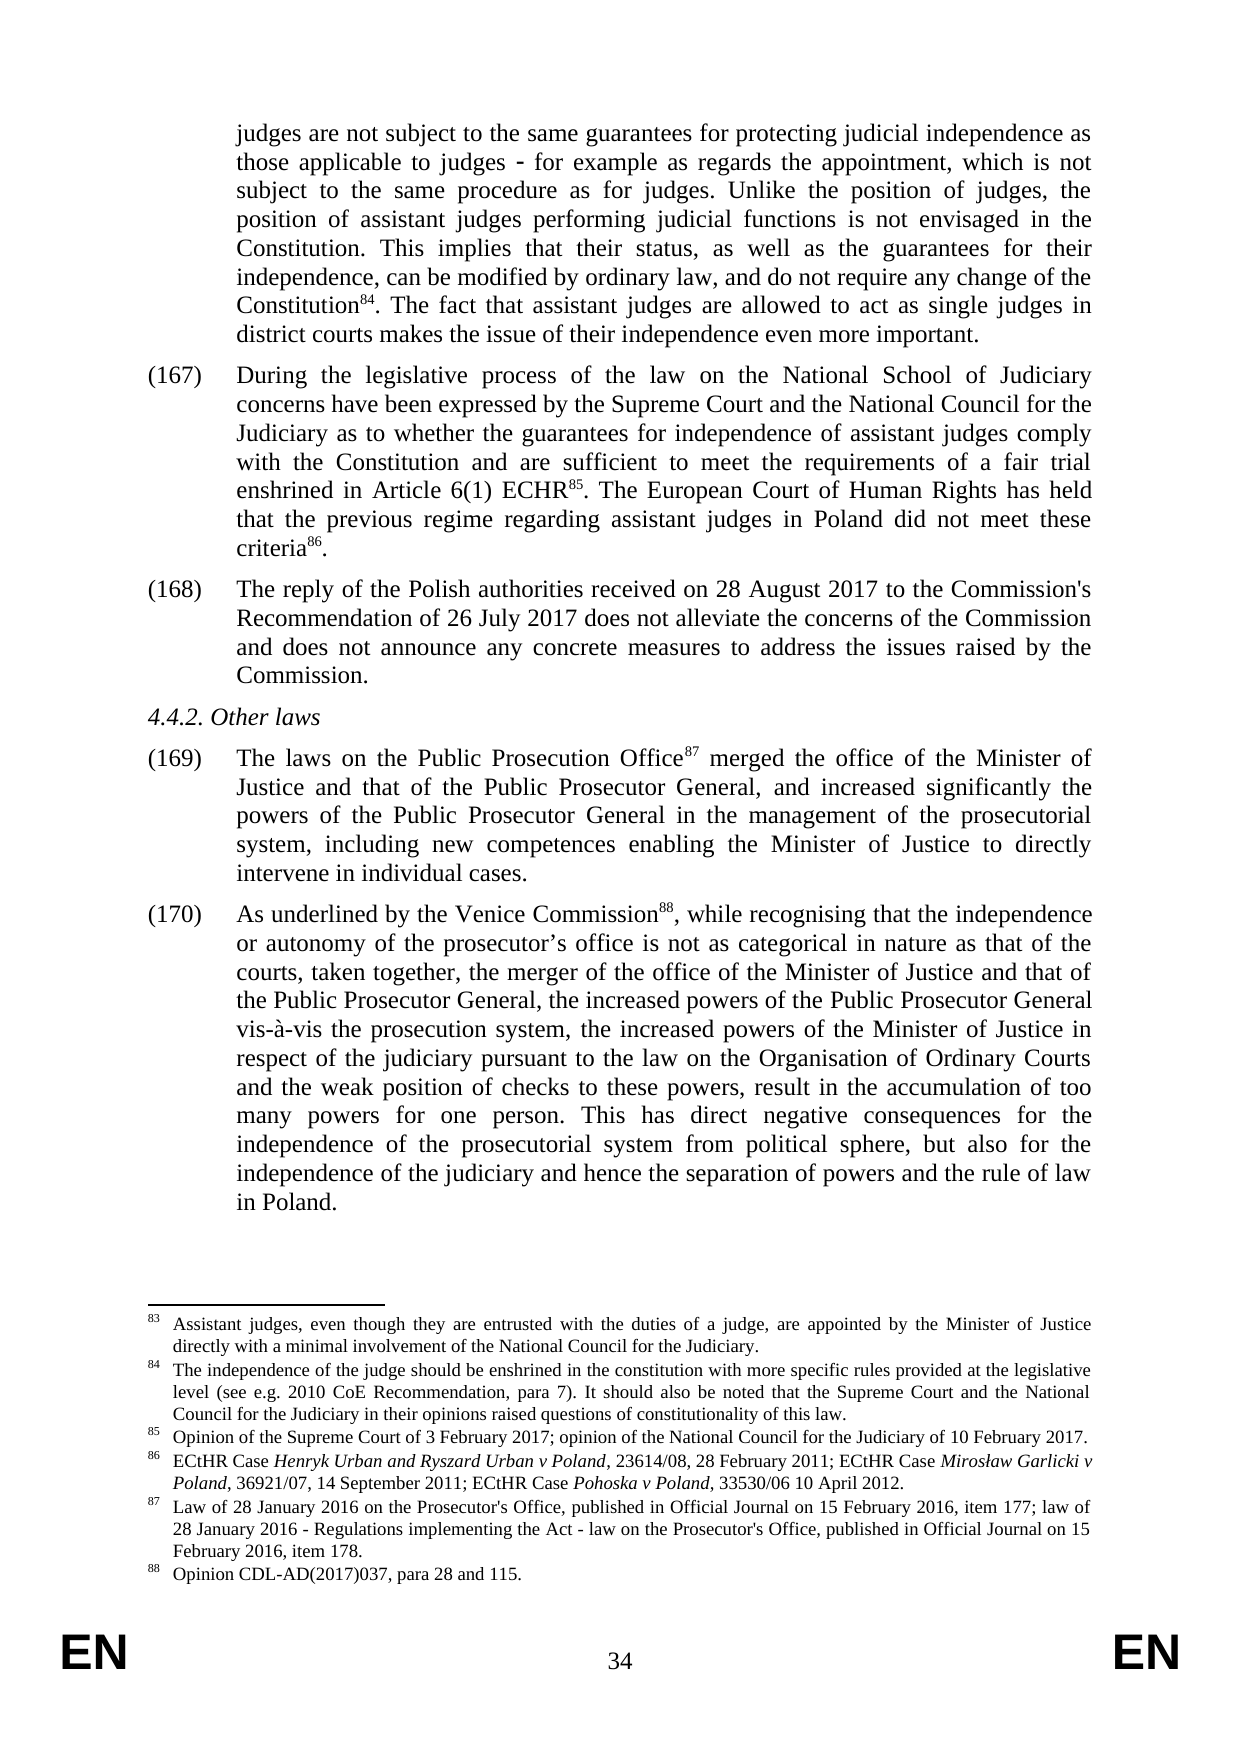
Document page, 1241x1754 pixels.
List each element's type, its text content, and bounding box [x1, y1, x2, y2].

list During the legislative process of the law on the National School of Judiciary concerns have been expressed by the Supreme Court and the National Council for the Judiciary as to whether the guarantees for independence of assistant judges comply with the Constitution and are sufficient to meet the requirements of a fair trial enshrined in Article 6(1) ECHR. The European Court of Human Rights has held that the previous regime regarding assistant judges in Poland did not meet these criteria. [148, 361, 1093, 562]
subtitle 4.4.2. Other laws [148, 702, 1093, 731]
list The reply of the Polish authorities received on 28 August 2017 to the Commission's Recommendation of 26 July 2017 does not alleviate the concerns of the Commission and does not announce any concrete measures to address the issues raised by the Commission. [148, 574, 1093, 689]
list As underlined by the Venice Commission, while recognising that the independence or autonomy of the prosecutor’s office is not as categorical in nature as that of the courts, taken together, the merger of the office of the Minister of Justice and that of the Public Prosecutor General, the increased powers of the Public Prosecutor General vis-à-vis the prosecution system, the increased powers of the Minister of Justice in respect of the judiciary pursuant to the law on the Organisation of Ordinary Courts and the weak position of checks to these powers, result in the accumulation of too many powers for one person. This has direct negative consequences for the independence of the prosecutorial system from political sphere, but also for the independence of the judiciary and hence the separation of powers and the rule of law in Poland. [148, 899, 1093, 1216]
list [148, 118, 1093, 348]
list The laws on the Public Prosecution Office merged the office of the Minister of Justice and that of the Public Prosecutor General, and increased significantly the powers of the Public Prosecutor General in the management of the prosecutorial system, including new competences enabling the Minister of Justice to directly intervene in individual cases. [148, 743, 1093, 887]
